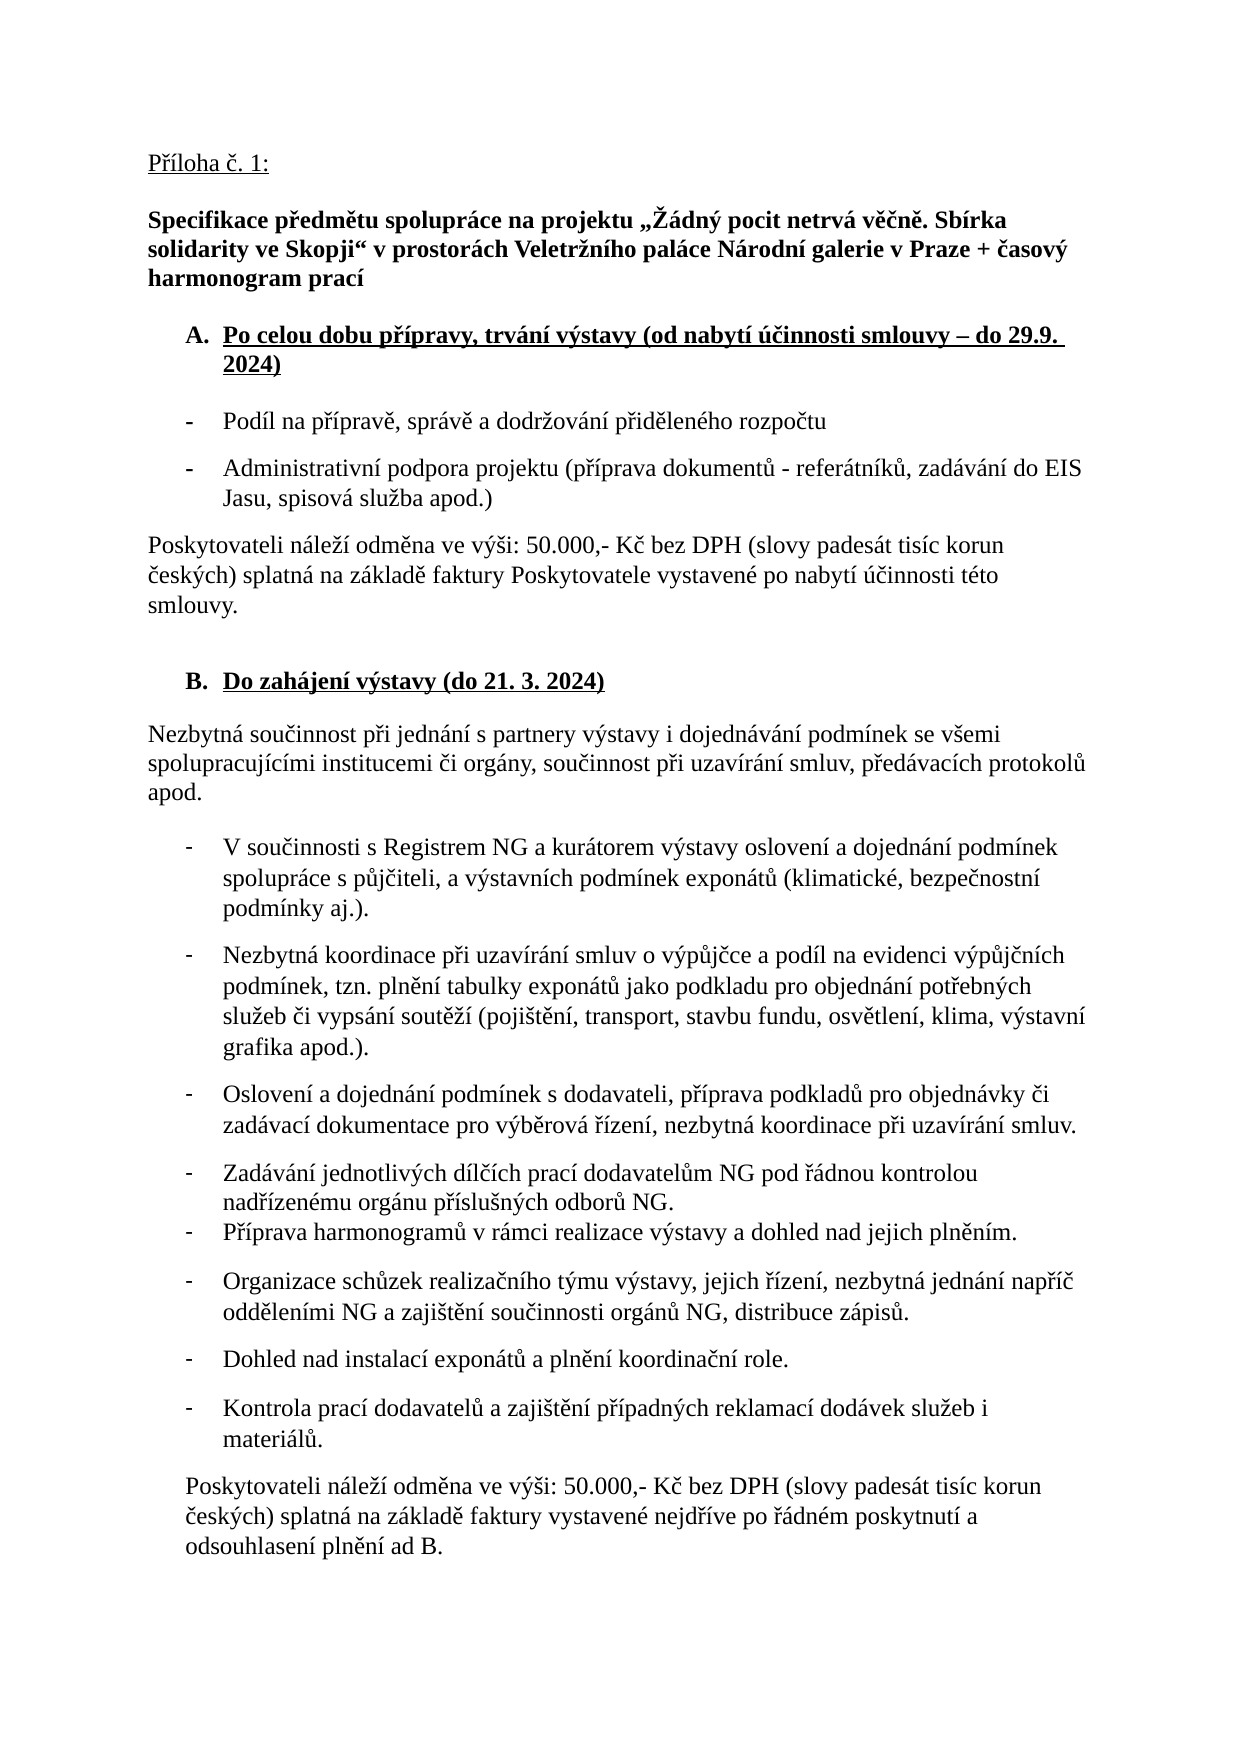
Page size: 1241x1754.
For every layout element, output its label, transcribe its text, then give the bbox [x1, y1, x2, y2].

text Poskytovateli náleží odměna ve výši: 50.000,- Kč bez DPH (slovy padesát tisíc korun českých) splatná na základě faktury Poskytovatele vystavené po nabytí účinnosti této smlouvy. [148, 530, 1093, 619]
list Organizace schůzek realizačního týmu výstavy, jejich řízení, nezbytná jednání napříč odděleními NG a zajištění součinnosti orgánů NG, distribuce zápisů. [185, 1265, 1093, 1326]
list Do zahájení výstavy (do 21. 3. 2024) [185, 666, 1093, 694]
list Nezbytná koordinace při uzavírání smluv o výpůjčce a podíl na evidenci výpůjčních podmínek, tzn. plnění tabulky exponátů jako podkladu pro objednání potřebných služeb či vypsání soutěží (pojištění, transport, stavbu fundu, osvětlení, klima, výstavní grafika apod.). [185, 939, 1093, 1060]
list Příprava harmonogramů v rámci realizace výstavy a dohled nad jejich plněním. [185, 1216, 1093, 1247]
list Kontrola prací dodavatelů a zajištění případných reklamací dodávek služeb i materiálů. [185, 1392, 1093, 1453]
list Administrativní podpora projektu (příprava dokumentů - referátníků, zadávání do EIS Jasu, spisová služba apod.) [185, 453, 1093, 512]
list Dohled nad instalací exponátů a plnění koordinační role. [185, 1343, 1093, 1374]
list V součinnosti s Registrem NG a kurátorem výstavy oslovení a dojednání podmínek spolupráce s půjčiteli, a výstavních podmínek exponátů (klimatické, bezpečnostní podmínky aj.). [185, 831, 1093, 921]
list Po celou dobu přípravy, trvání výstavy (od nabytí účinnosti smlouvy – do 29.9. 2024) [185, 320, 1093, 378]
list Oslovení a dojednání podmínek s dodavateli, příprava podkladů pro objednávky či zadávací dokumentace pro výběrová řízení, nezbytná koordinace při uzavírání smluv. [185, 1078, 1093, 1139]
list Zadávání jednotlivých dílčích prací dodavatelům NG pod řádnou kontrolou nadřízenému orgánu příslušných odborů NG. [185, 1157, 1093, 1216]
text Specifikace předmětu spolupráce na projektu „Žádný pocit netrvá věčně. Sbírka solidarity ve Skopji“ v prostorách Veletržního paláce Národní galerie v Praze + časový harmonogram prací [148, 205, 1093, 291]
text Nezbytná součinnost při jednání s partnery výstavy i dojednávání podmínek se všemi spolupracujícími institucemi či orgány, součinnost při uzavírání smluv, předávacích protokolů apod. [148, 719, 1093, 806]
text Poskytovateli náleží odměna ve výši: 50.000,- Kč bez DPH (slovy padesát tisíc korun českých) splatná na základě faktury vystavené nejdříve po řádném poskytnutí a odsouhlasení plnění ad B. [185, 1471, 1093, 1560]
text Příloha č. 1: [148, 148, 1093, 176]
list Podíl na přípravě, správě a dodržování přiděleného rozpočtu [185, 406, 1093, 435]
